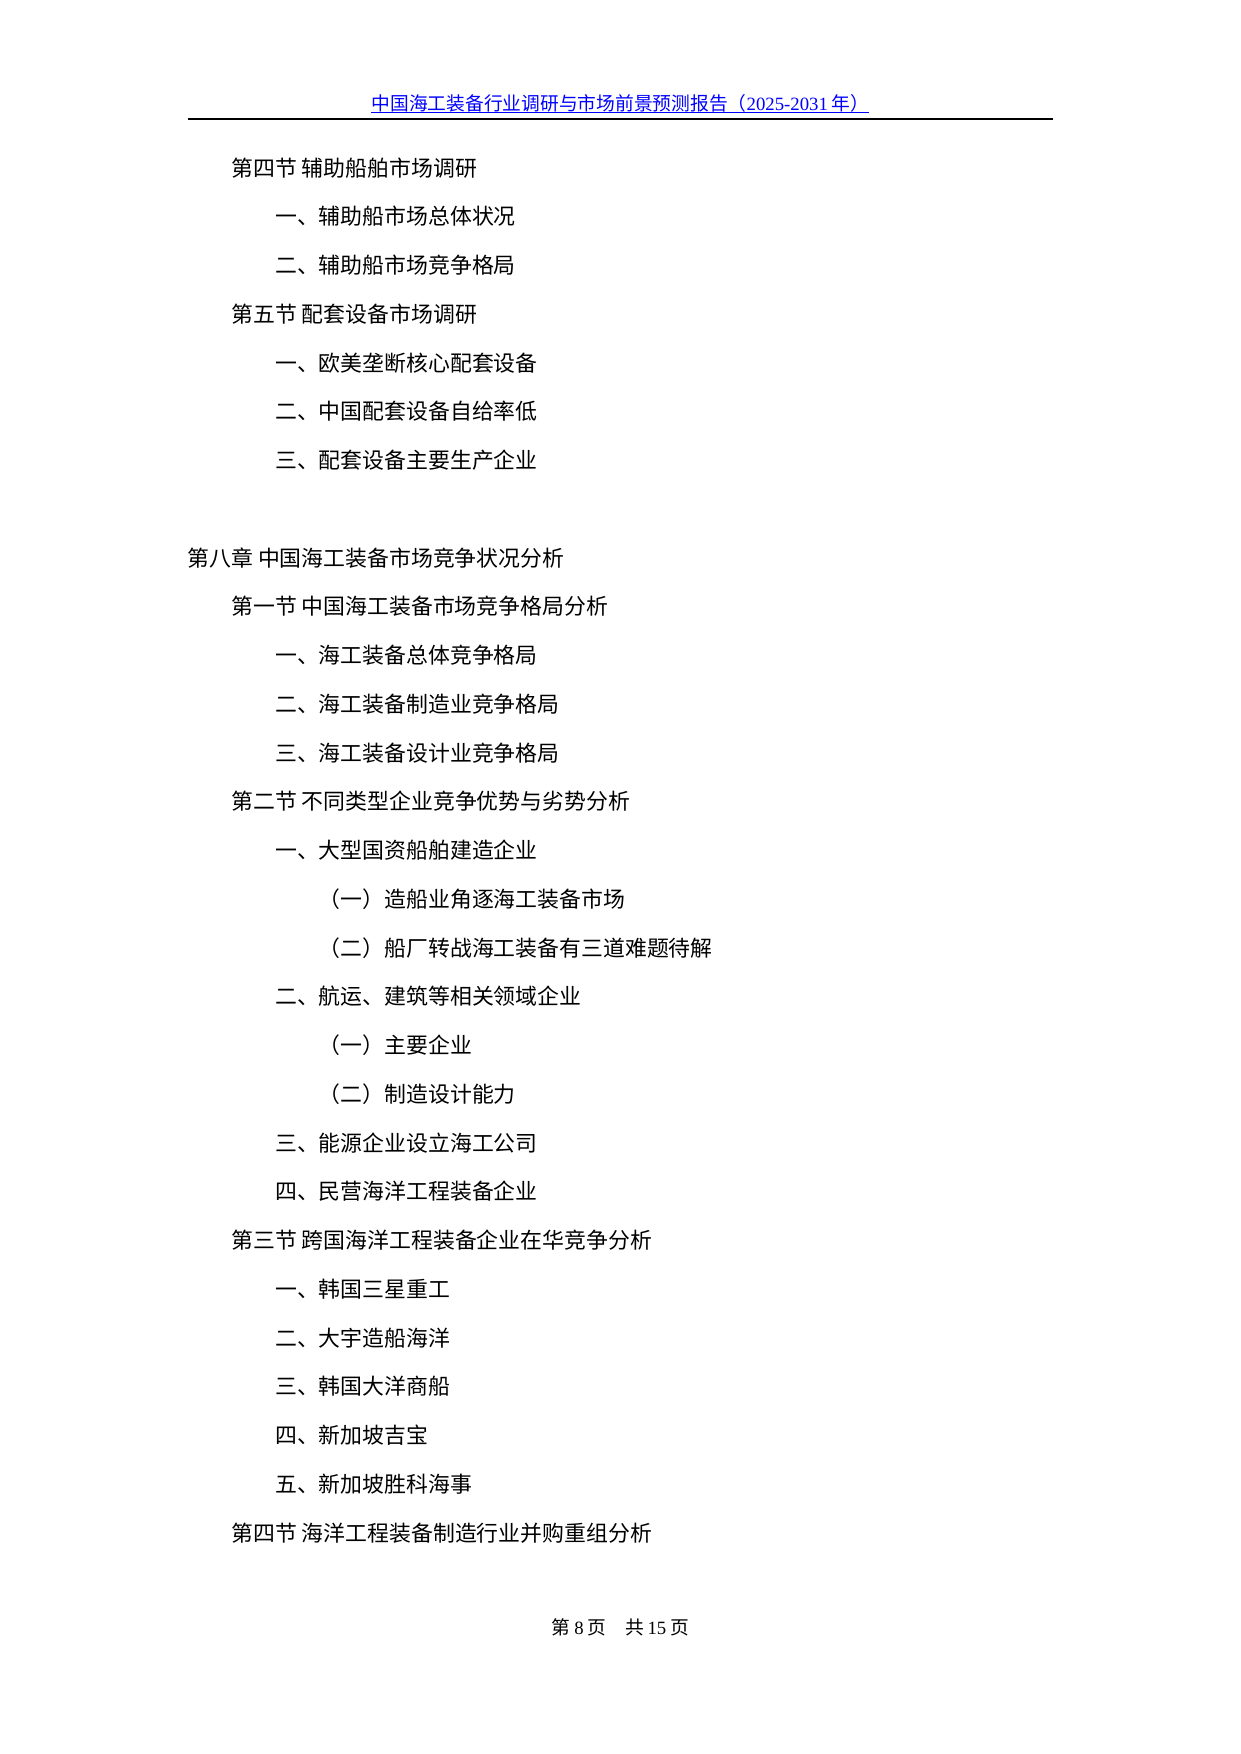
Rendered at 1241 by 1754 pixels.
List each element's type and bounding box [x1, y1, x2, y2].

text [187, 150, 1053, 1548]
